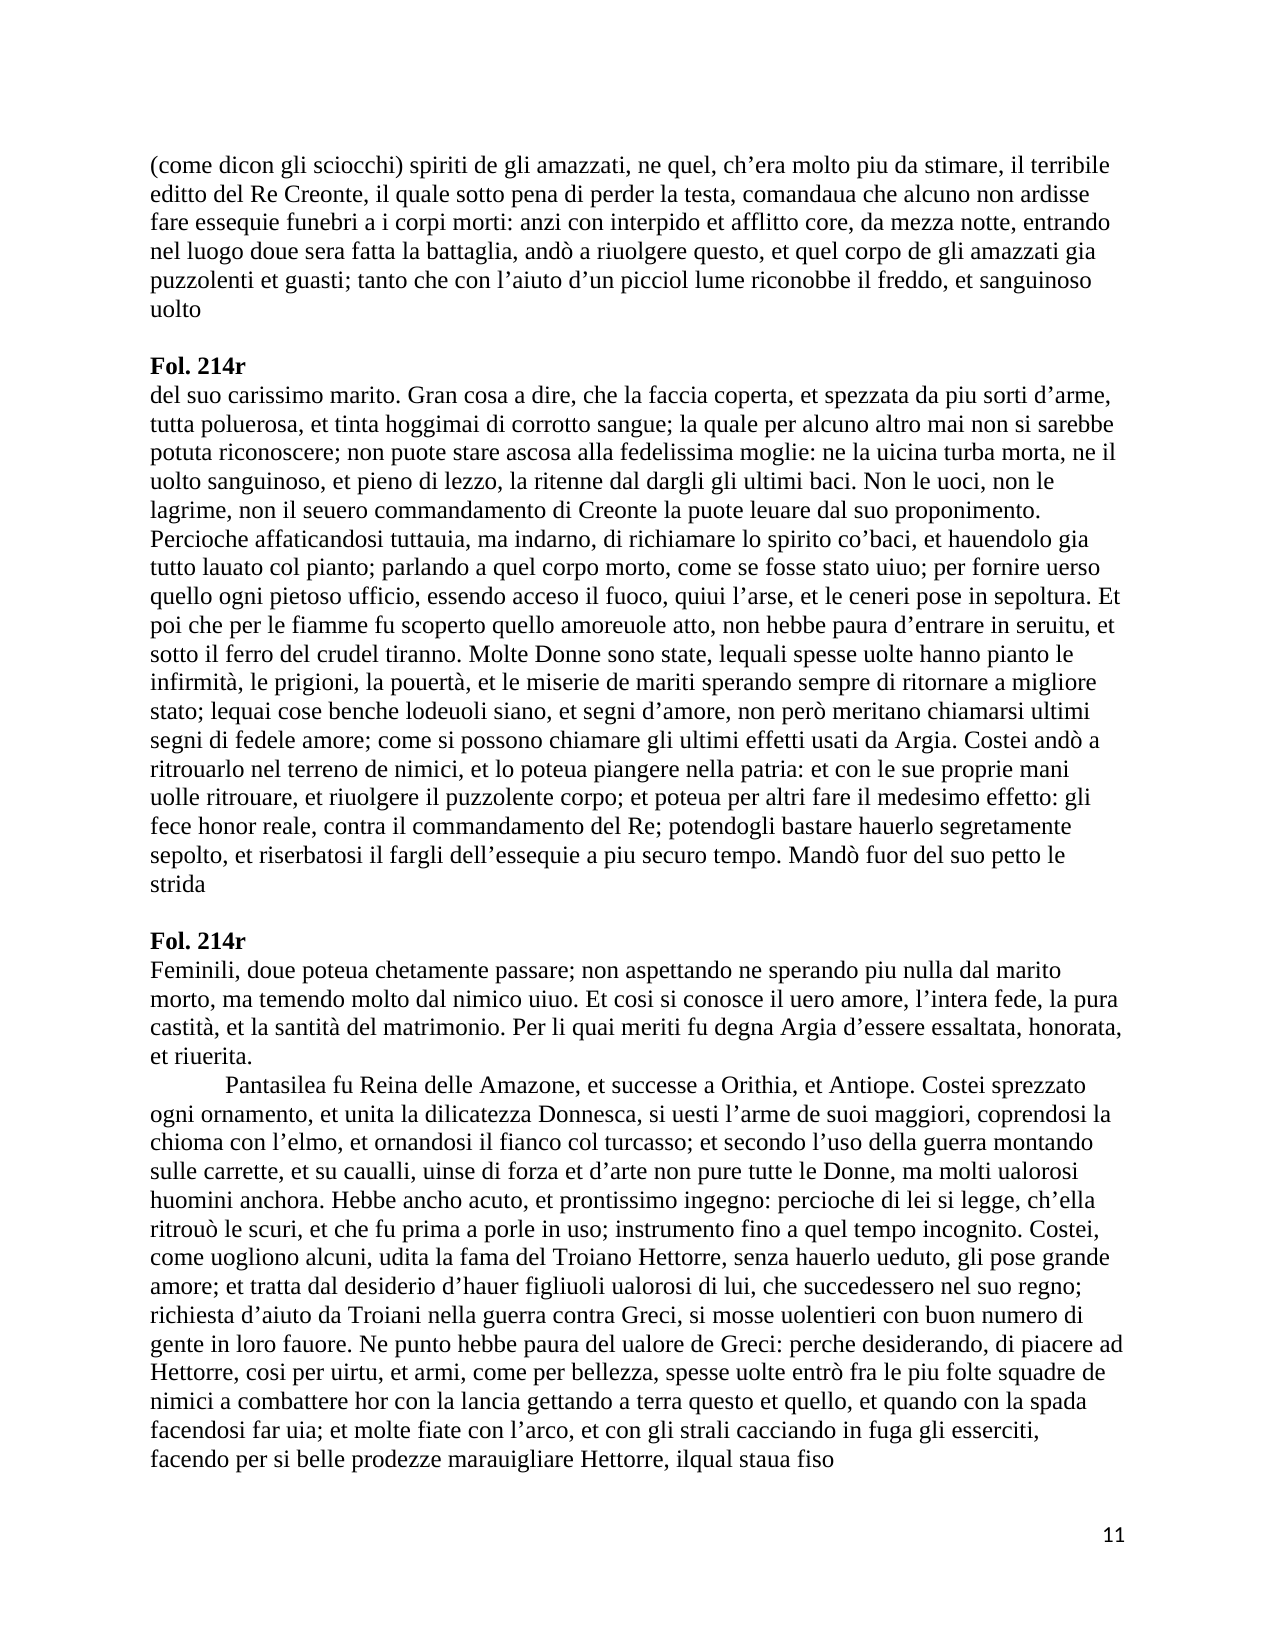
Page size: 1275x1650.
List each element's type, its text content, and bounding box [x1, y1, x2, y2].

text Fol. 214r [150, 926, 1125, 955]
text del suo carissimo marito. Gran cosa a dire, che la faccia coperta, et spezzata da piu sorti d’arme, tutta poluerosa, et tinta hoggimai di corrotto sangue; la quale per alcuno altro mai non si sarebbe potuta riconoscere; non puote stare ascosa alla fedelissima moglie: ne la uicina turba morta, ne il uolto sanguinoso, et pieno di lezzo, la ritenne dal dargli gli ultimi baci. Non le uoci, non le lagrime, non il seuero commandamento di Creonte la puote leuare dal suo proponimento. Percioche affaticandosi tuttauia, ma indarno, di richiamare lo spirito co’baci, et hauendolo gia tutto lauato col pianto; parlando a quel corpo morto, come se fosse stato uiuo; per fornire uerso quello ogni pietoso ufficio, essendo acceso il fuoco, quiui l’arse, et le ceneri pose in sepoltura. Et poi che per le fiamme fu scoperto quello amoreuole atto, non hebbe paura d’entrare in seruitu, et sotto il ferro del crudel tiranno. Molte Donne sono state, lequali spesse uolte hanno pianto le infirmità, le prigioni, la pouertà, et le miserie de mariti sperando sempre di ritornare a migliore stato; lequai cose benche lodeuoli siano, et segni d’amore, non però meritano chiamarsi ultimi segni di fedele amore; come si possono chiamare gli ultimi effetti usati da Argia. Costei andò a ritrouarlo nel terreno de nimici, et lo poteua piangere nella patria: et con le sue proprie mani uolle ritrouare, et riuolgere il puzzolente corpo; et poteua per altri fare il medesimo effetto: gli fece honor reale, contra il commandamento del Re; potendogli bastare hauerlo segretamente sepolto, et riserbatosi il fargli dell’essequie a piu securo tempo. Mandò fuor del suo petto le strida [150, 380, 1125, 897]
text Feminili, doue poteua chetamente passare; non aspettando ne sperando piu nulla dal marito morto, ma temendo molto dal nimico uiuo. Et cosi si conosce il uero amore, l’intera fede, la pura castità, et la santità del matrimonio. Per li quai meriti fu degna Argia d’essere essaltata, honorata, et riuerita. [150, 955, 1125, 1070]
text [150, 150, 1125, 322]
text Fol. 214r [150, 351, 1125, 380]
text Pantasilea fu Reina delle Amazone, et successe a Orithia, et Antiope. Costei sprezzato ogni ornamento, et unita la dilicatezza Donnesca, si uesti l’arme de suoi maggiori, coprendosi la chioma con l’elmo, et ornandosi il fianco col turcasso; et secondo l’uso della guerra montando sulle carrette, et su caualli, uinse di forza et d’arte non pure tutte le Donne, ma molti ualorosi huomini anchora. Hebbe ancho acuto, et prontissimo ingegno: percioche di lei si legge, ch’ella ritrouò le scuri, et che fu prima a porle in uso; instrumento fino a quel tempo incognito. Costei, come uogliono alcuni, udita la fama del Troiano Hettorre, senza hauerlo ueduto, gli pose grande amore; et tratta dal desiderio d’hauer figliuoli ualorosi di lui, che succedessero nel suo regno; richiesta d’aiuto da Troiani nella guerra contra Greci, si mosse uolentieri con buon numero di gente in loro fauore. Ne punto hebbe paura del ualore de Greci: perche desiderando, di piacere ad Hettorre, cosi per uirtu, et armi, come per bellezza, spesse uolte entrò fra le piu folte squadre de nimici a combattere hor con la lancia gettando a terra questo et quello, et quando con la spada facendosi far uia; et molte fiate con l’arco, et con gli strali cacciando in fuga gli esserciti, facendo per si belle prodezze marauigliare Hettorre, ilqual staua fiso [150, 1070, 1125, 1472]
